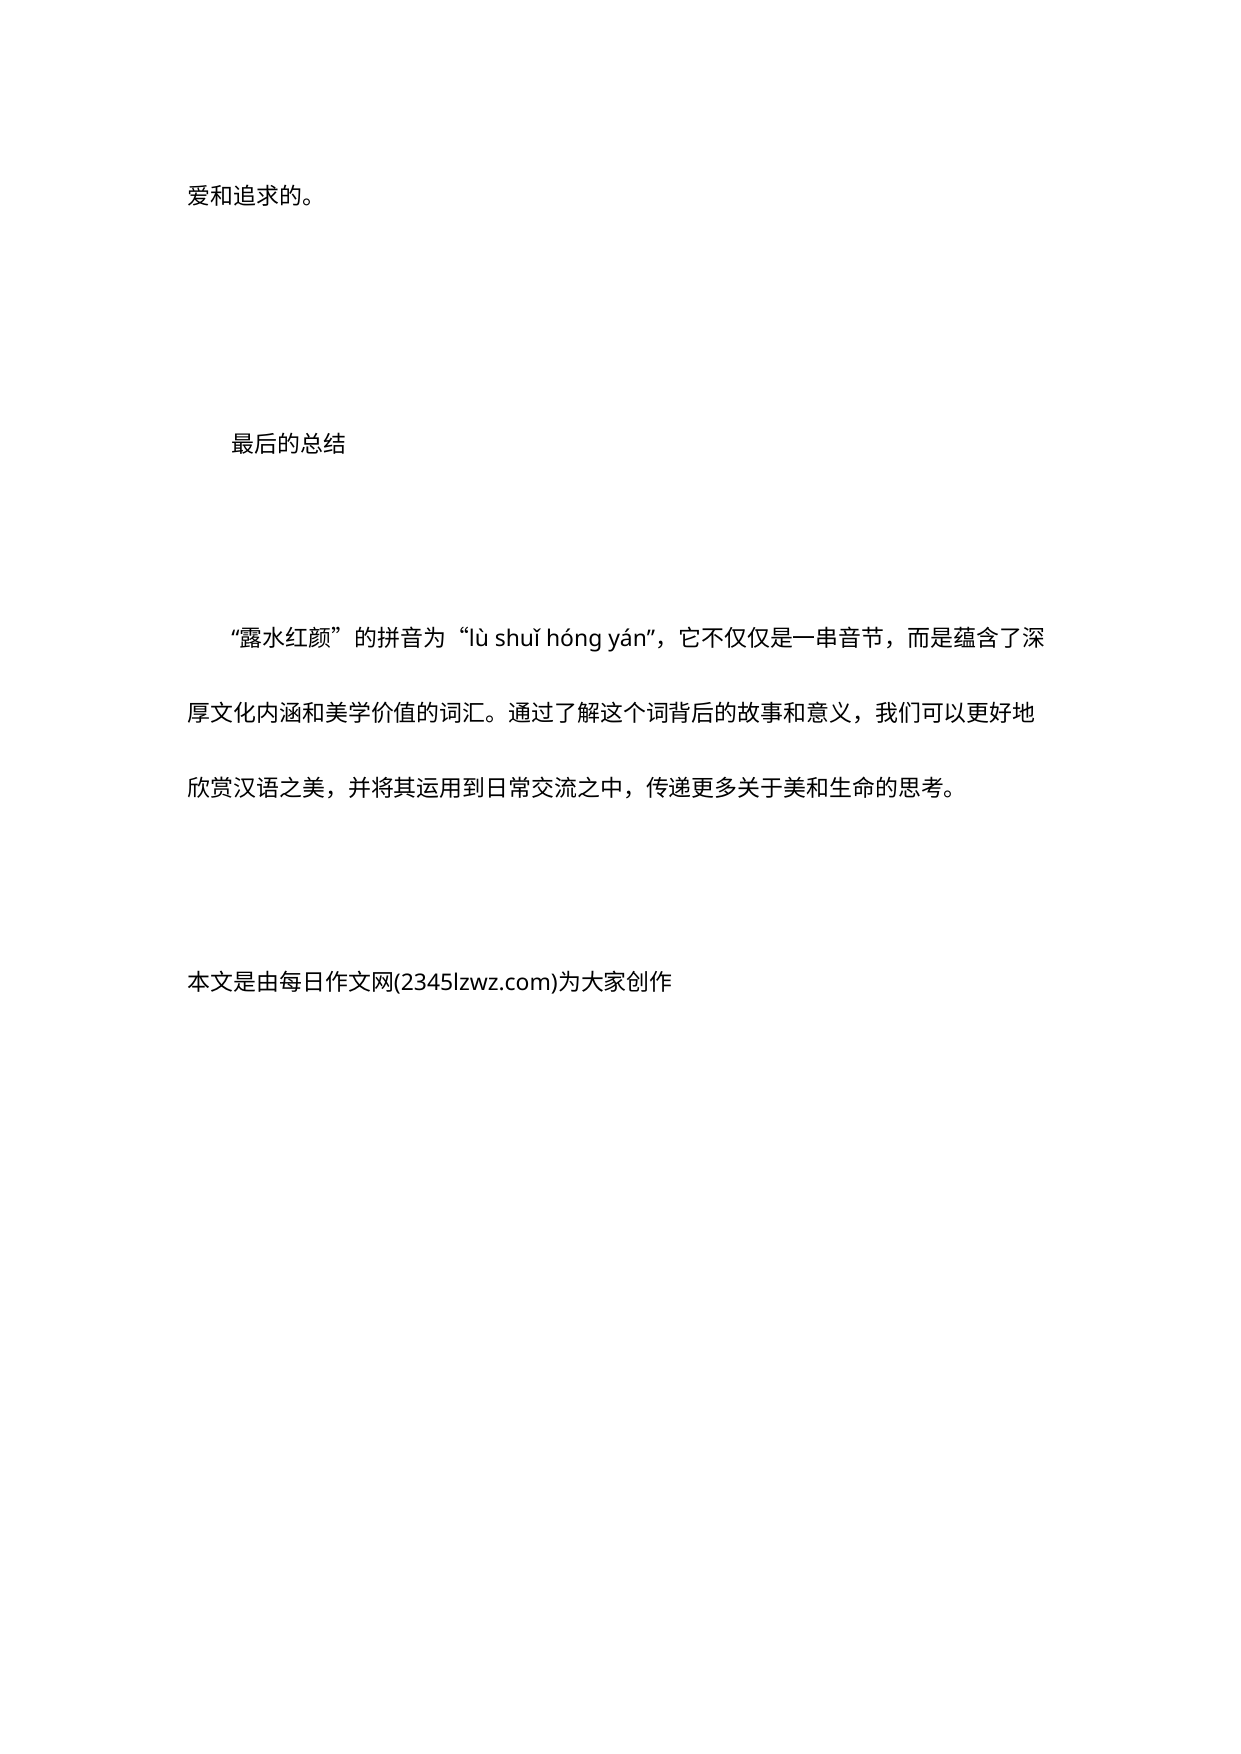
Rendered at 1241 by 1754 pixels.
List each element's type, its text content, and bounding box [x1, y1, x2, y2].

text 最后的总结 [187, 410, 1053, 475]
text “露水红颜”的拼音为“lù shuǐ hóng yán”，它不仅仅是一串音节，而是蕴含了深厚文化内涵和美学价值的词汇。通过了解这个词背后的故事和意义，我们可以更好地欣赏汉语之美，并将其运用到日常交流之中，传递更多关于美和生命的思考。 [187, 604, 1053, 819]
text 本文是由每日作文网(2345lzwz.com)为大家创作 [187, 948, 1053, 1013]
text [187, 162, 1053, 227]
